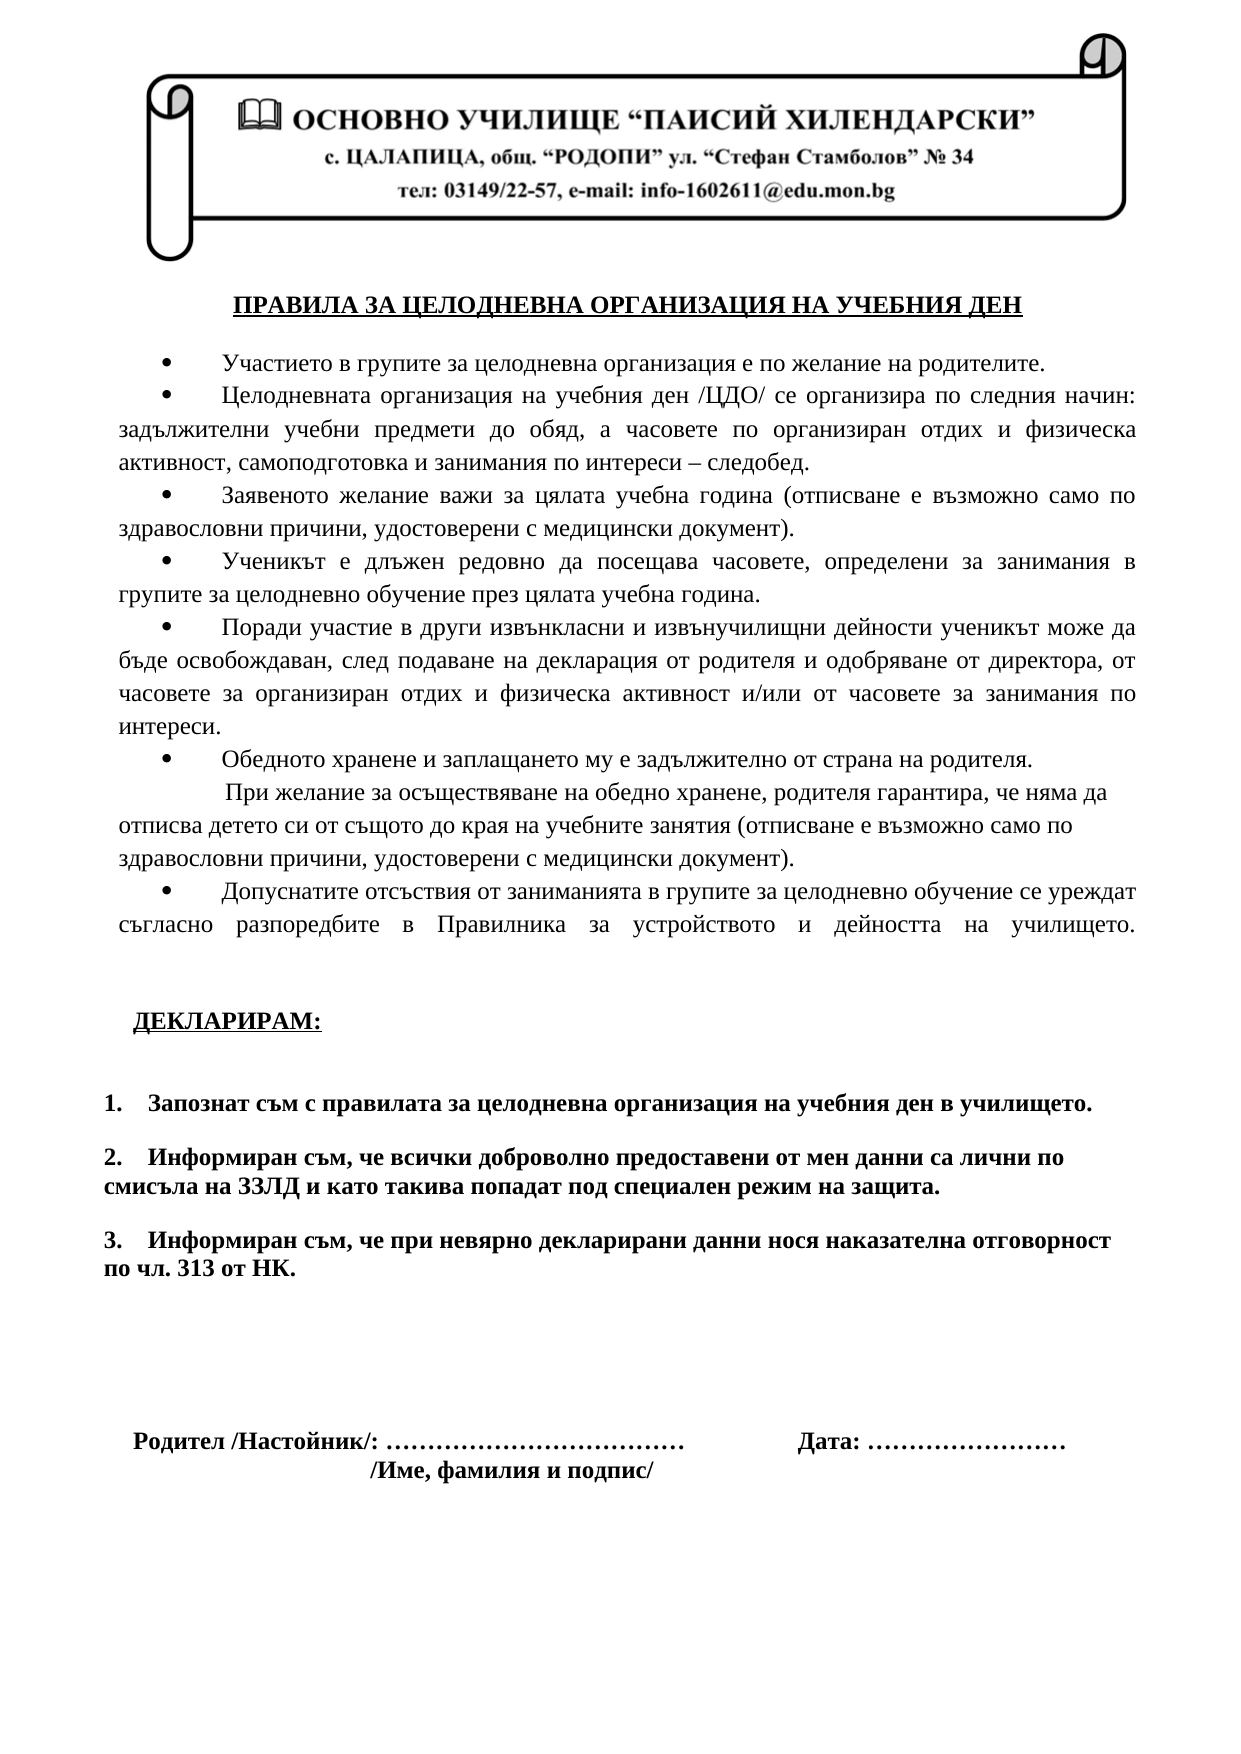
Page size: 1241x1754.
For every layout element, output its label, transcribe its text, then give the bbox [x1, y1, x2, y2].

list Информиран съм, че всички доброволно предоставени от мен данни са лични по смисъла на ЗЗЛД и като такива попадат под специален режим на защита. [103, 1142, 1137, 1200]
picture [146, 33, 1127, 262]
text Родител /Настойник/: ……………………………… Дата: …………………… [133, 1426, 1137, 1455]
text ДЕКЛАРИРАМ: [133, 1006, 1137, 1035]
text /Име, фамилия и подпис/ [133, 1455, 1137, 1483]
list Целодневната организация на учебния ден /ЦДО/ се организира по следния начин: задължителни учебни предмети до обяд, а часовете по организиран отдих и физическа активност, самоподготовка и занимания по интереси – следобед. [118, 381, 1137, 475]
list Информиран съм, че при невярно декларирани данни нося наказателна отговорност по чл. 313 от НК. [103, 1225, 1137, 1282]
list Ученикът е длъжен редовно да посещава часовете, определени за занимания в групите за целодневно обучение през цялата учебна година. [118, 546, 1137, 607]
list Участието в групите за целодневна организация е по желание на родителите. [118, 348, 1137, 376]
text ПРАВИЛА ЗА ЦЕЛОДНЕВНА ОРГАНИЗАЦИЯ НА УЧЕБНИЯ ДЕН [59, 290, 1196, 319]
text При желание за осъществяване на обедно хранене, родителя гарантира, че няма да отписва детето си от същото до края на учебните занятия (отписване е възможно само по здравословни причини, удостоверени с медицински документ). [118, 777, 1137, 872]
list Поради участие в други извънкласни и извънучилищни дейности ученикът може да бъде освобождаван, след подаване на декларация от родителя и одобряване от директора, от часовете за организиран отдих и физическа активност и/или от часовете за занимания по интереси. [118, 612, 1137, 739]
list Обедното хранене и заплащането му е задължително от страна на родителя. [118, 744, 1137, 773]
list Запознат съм с правилата за целодневна организация на учебния ден в училището. [103, 1088, 1137, 1117]
list Заявеното желание важи за цялата учебна година (отписване е възможно само по здравословни причини, удостоверени с медицински документ). [118, 480, 1137, 541]
list Допуснатите отсъствия от заниманията в групите за целодневно обучение се уреждат съгласно разпоредбите в Правилника за устройството и дейността на училището. [118, 876, 1137, 973]
